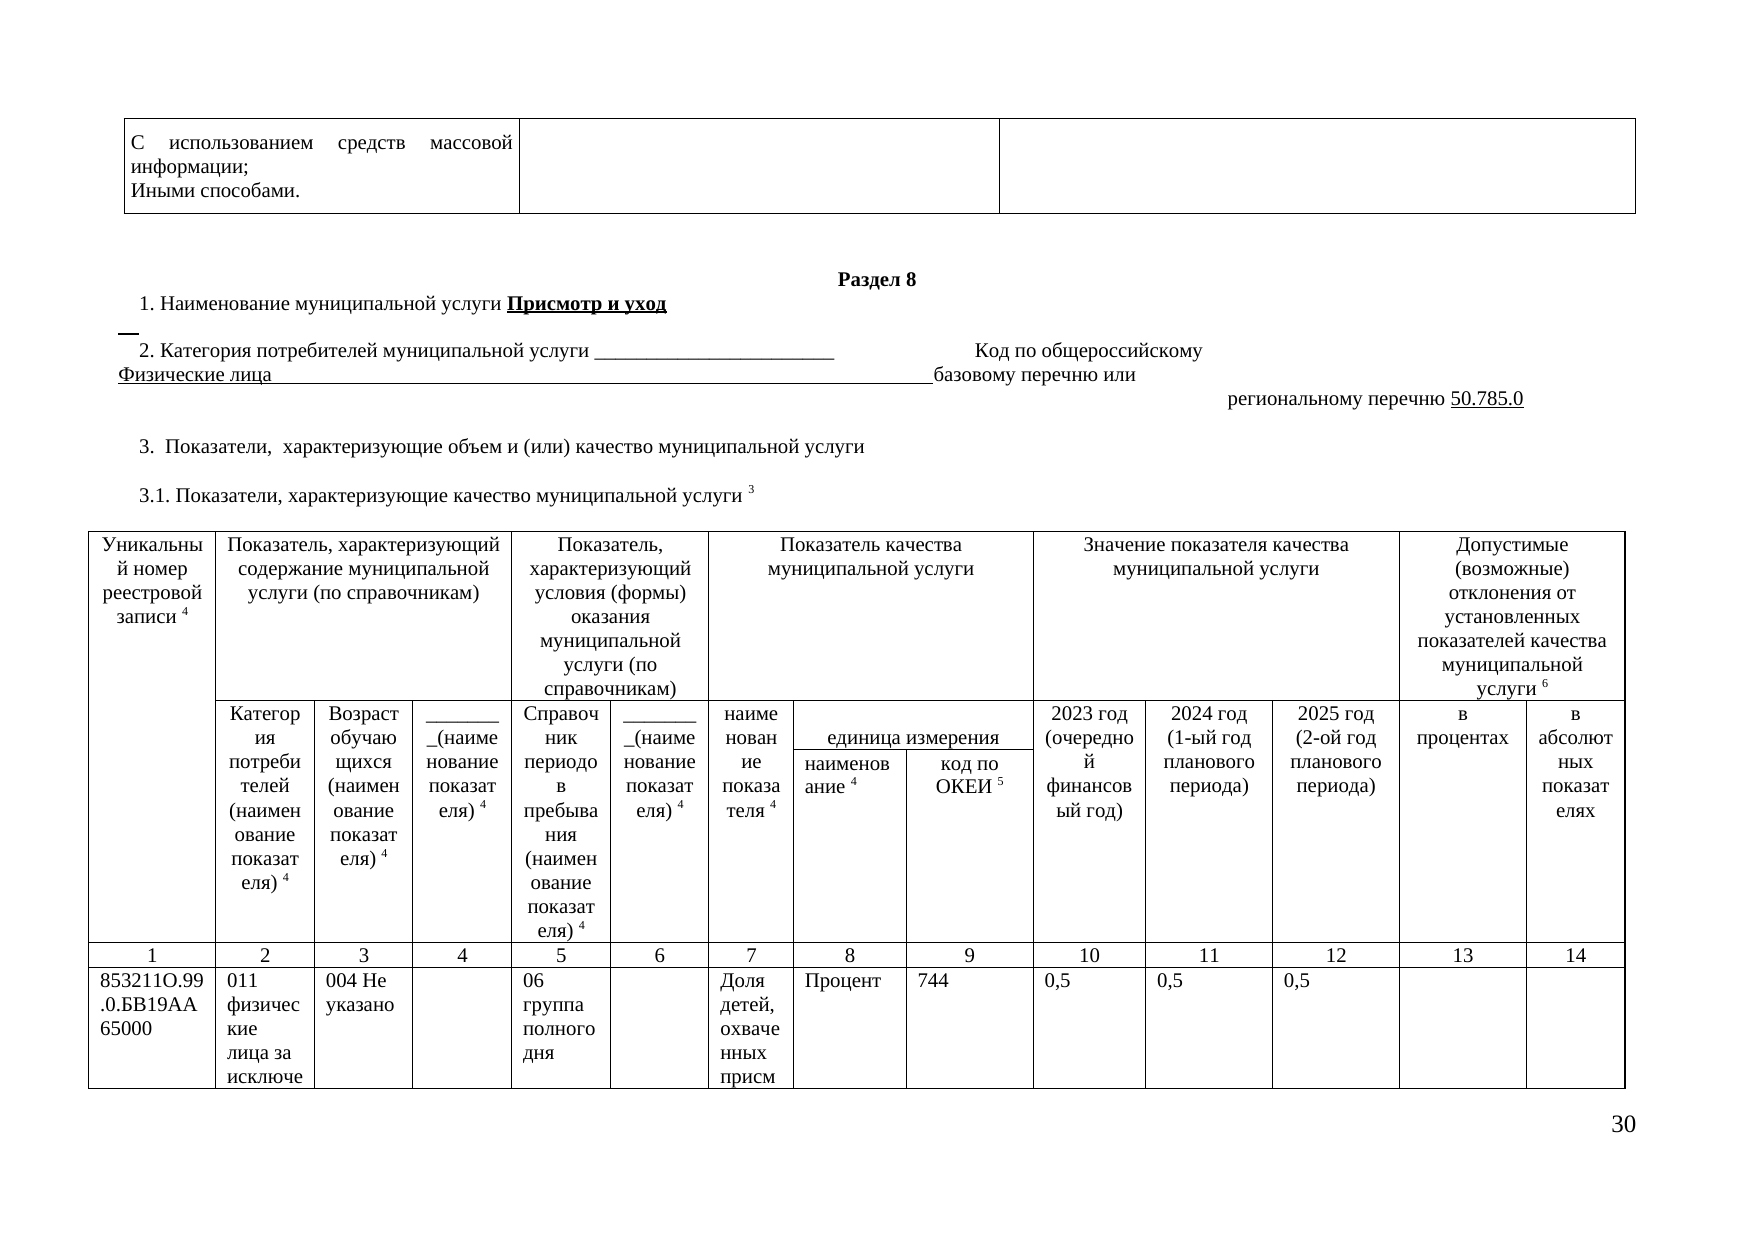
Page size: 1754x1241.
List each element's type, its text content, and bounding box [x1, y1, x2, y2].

table_header Показатель, характеризующий условия (формы) оказания муниципальной услуги (по справочникам) [512, 532, 708, 700]
table_cell 6 [611, 943, 708, 967]
table_cell [611, 968, 708, 1088]
table_header Показатель, характеризующий содержание муниципальной услуги (по справочникам) [216, 532, 511, 700]
table_cell 004 Не указано [315, 968, 412, 1088]
table_cell 9 [907, 943, 1033, 967]
table_cell ________(наименование показателя) 4 [611, 701, 708, 942]
table_header Значение показателя качества муниципальной услуги [1034, 532, 1399, 700]
table_cell Справочник периодов пребывания (наименование показателя) 4 [512, 701, 610, 942]
table_cell ________(наименование показателя) 4 [413, 701, 511, 942]
table_cell Процент [794, 968, 906, 1088]
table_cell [1000, 119, 1635, 213]
table_cell 0,5 [1146, 968, 1272, 1088]
table_cell 11 [1146, 943, 1272, 967]
table_cell 1 [89, 943, 215, 967]
table_cell наименование показателя 4 [709, 701, 793, 942]
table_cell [709, 968, 793, 1088]
table_cell в процентах [1400, 701, 1526, 942]
table_cell 744 [907, 968, 1033, 1088]
text Раздел 8 [118, 266, 1636, 291]
table_header Допустимые (возможные) отклонения от установленных показателей качества муниципальной услуги 6 [1400, 532, 1624, 700]
table_cell 0,5 [1273, 968, 1399, 1088]
table_cell [1400, 968, 1526, 1088]
table_cell [413, 968, 511, 1088]
table_cell единица измерения [794, 701, 1033, 749]
text региональному перечню 50.785.0 [118, 386, 1636, 410]
table_cell 2 [216, 943, 314, 967]
table_header Уникальный номер реестровой записи 4 [89, 532, 215, 942]
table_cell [520, 119, 999, 213]
table_header Показатель качества муниципальной услуги [709, 532, 1033, 700]
text Физические лица базовому перечню или [118, 362, 1636, 386]
table_cell 5 [512, 943, 610, 967]
text 3.1. Показатели, характеризующие качество муниципальной услуги 3 [118, 483, 1636, 507]
table_cell 2024 год (1-ый год планового периода) [1146, 701, 1272, 942]
table_cell 2023 год (очередной финансовый год) [1034, 701, 1145, 942]
text 3. Показатели, характеризующие объем и (или) качество муниципальной услуги [118, 434, 1636, 458]
text 1. Наименование муниципальной услуги Присмотр и уход [118, 291, 1636, 314]
table_cell в абсолютных показателях [1527, 701, 1624, 942]
table_cell Категория потребителей (наименование показателя) 4 [216, 701, 314, 942]
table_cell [125, 119, 519, 213]
table_cell Возраст обучающихся (наименование показателя) 4 [315, 701, 412, 942]
table_cell 13 [1400, 943, 1526, 967]
table_cell 8 [794, 943, 906, 967]
table_cell 3 [315, 943, 412, 967]
table_cell код по ОКЕИ 5 [907, 750, 1033, 942]
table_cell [89, 968, 215, 1088]
table_cell [1527, 968, 1624, 1088]
text 2. Категория потребителей муниципальной услуги _______________________ Код по общероссийскому [118, 338, 1636, 362]
table_cell 4 [413, 943, 511, 967]
table_cell 10 [1034, 943, 1145, 967]
table_cell наименование 4 [794, 750, 906, 942]
table_cell 0,5 [1034, 968, 1145, 1088]
table_cell 7 [709, 943, 793, 967]
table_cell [512, 968, 610, 1088]
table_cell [216, 968, 314, 1088]
table_cell 12 [1273, 943, 1399, 967]
table_cell 2025 год (2-ой год планового периода) [1273, 701, 1399, 942]
table_cell 14 [1527, 943, 1624, 967]
